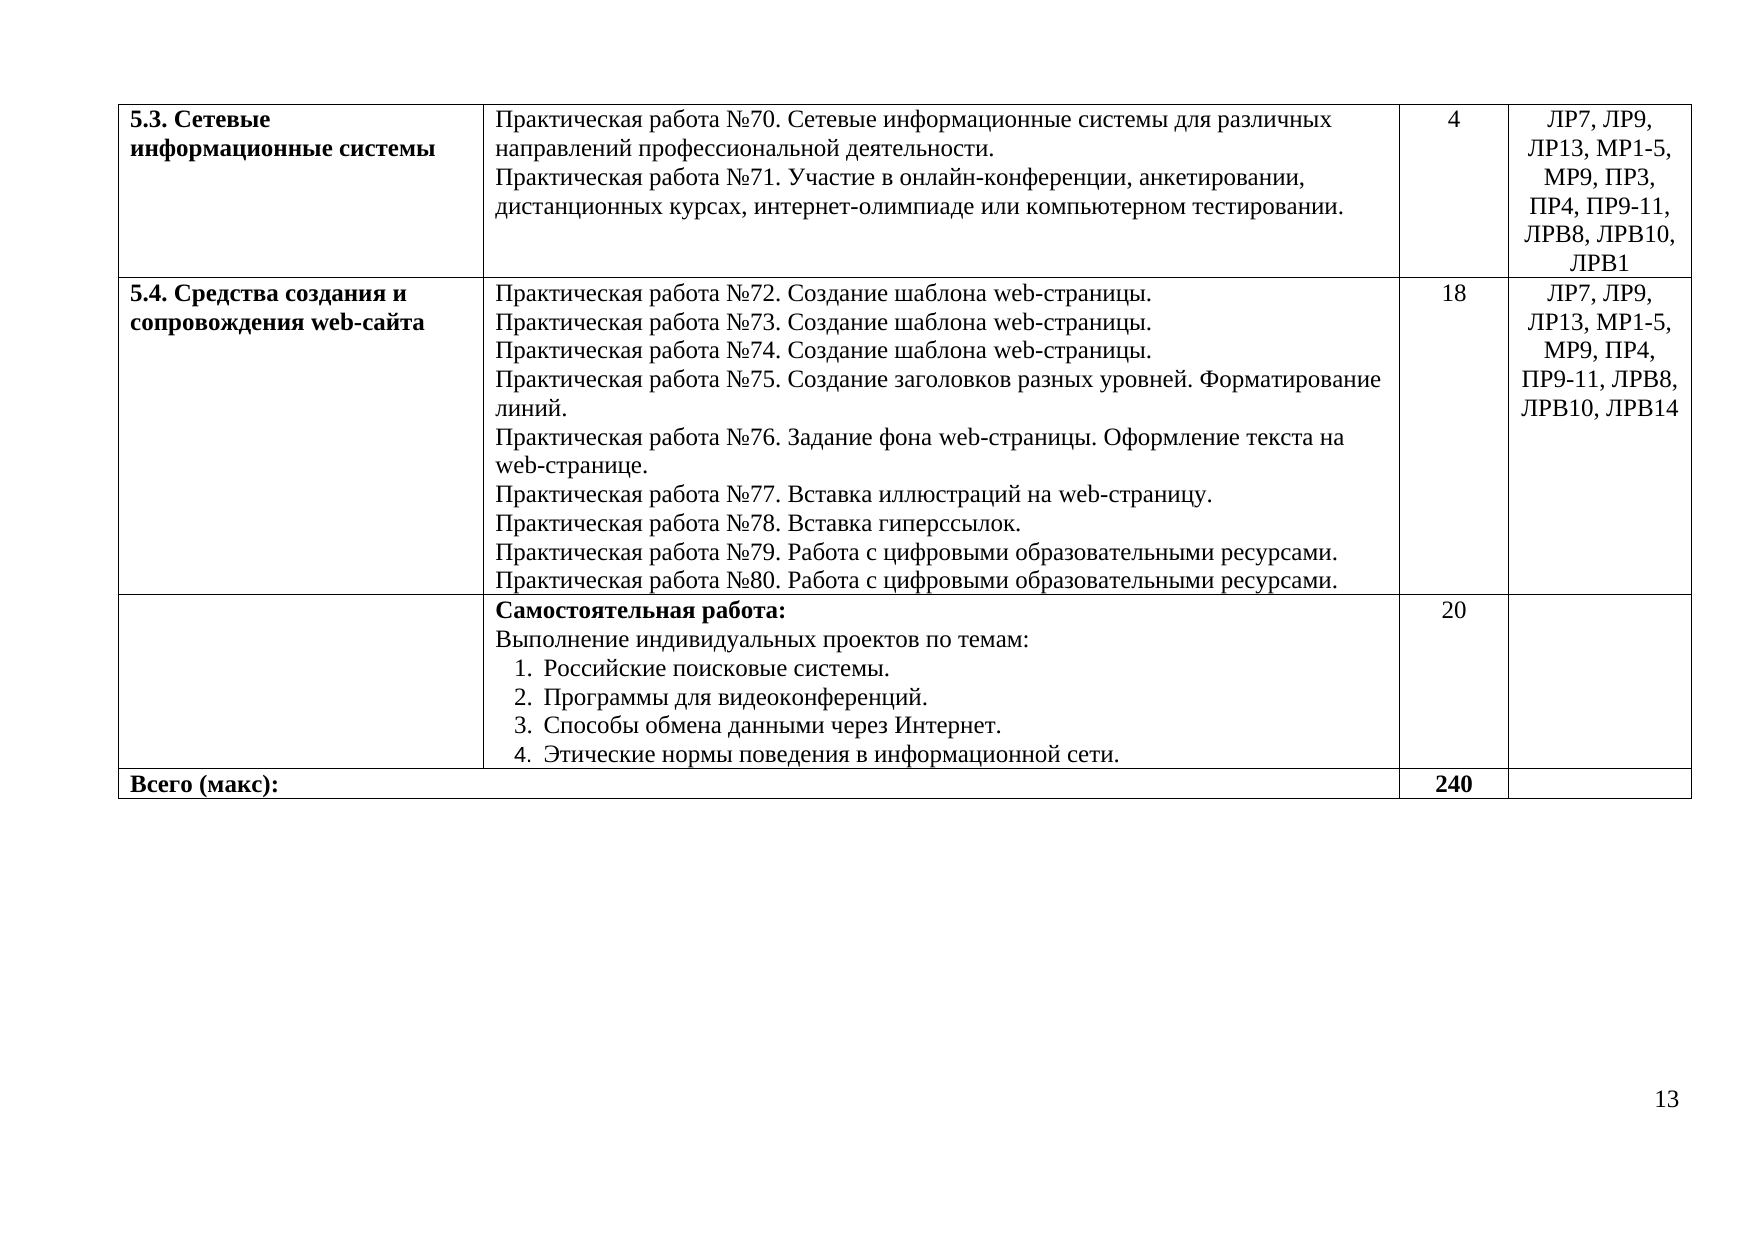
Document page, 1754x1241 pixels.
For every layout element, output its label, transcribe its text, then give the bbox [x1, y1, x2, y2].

table_cell 5.4. Средства создания и сопровождения web-сайта [119, 278, 483, 594]
table_cell [1509, 769, 1691, 798]
table_cell Всего (макс): [119, 769, 1399, 798]
table_cell 18 [1400, 278, 1508, 594]
table_cell 20 [1400, 595, 1508, 768]
table_cell [119, 595, 483, 768]
table_cell Самостоятельная работа: Выполнение индивидуальных проектов по темам: Российские поисковые системы. Программы для видеоконференций. Способы обмена данными через Интернет. Этические нормы поведения в информационной сети. [484, 595, 1399, 768]
table_cell ЛР7, ЛР9, ЛР13, МР1-5, МР9, ПР3, ПР4, ПР9-11, ЛРВ8, ЛРВ10, ЛРВ1 [1509, 105, 1691, 277]
table_cell Практическая работа №70. Сетевые информационные системы для различных направлений профессиональной деятельности. Практическая работа №71. Участие в онлайн-конференции, анкетировании, дистанционных курсах, интернет-олимпиаде или компьютерном тестировании. [484, 105, 1399, 277]
table_cell ЛР7, ЛР9, ЛР13, МР1-5, МР9, ПР4, ПР9-11, ЛРВ8, ЛРВ10, ЛРВ14 [1509, 278, 1691, 594]
table_cell [1509, 595, 1691, 768]
table_cell Практическая работа №72. Создание шаблона web-страницы. Практическая работа №73. Создание шаблона web-страницы. Практическая работа №74. Создание шаблона web-страницы. Практическая работа №75. Создание заголовков разных уровней. Форматирование линий. Практическая работа №76. Задание фона web-страницы. Оформление текста на web-странице. Практическая работа №77. Вставка иллюстраций на web-страницу. Практическая работа №78. Вставка гиперссылок. Практическая работа №79. Работа с цифровыми образовательными ресурсами. Практическая работа №80. Работа с цифровыми образовательными ресурсами. [484, 278, 1399, 594]
table_cell 4 [1400, 105, 1508, 277]
table_cell 5.3. Сетевые информационные системы [119, 105, 483, 277]
table_cell 240 [1400, 769, 1508, 798]
